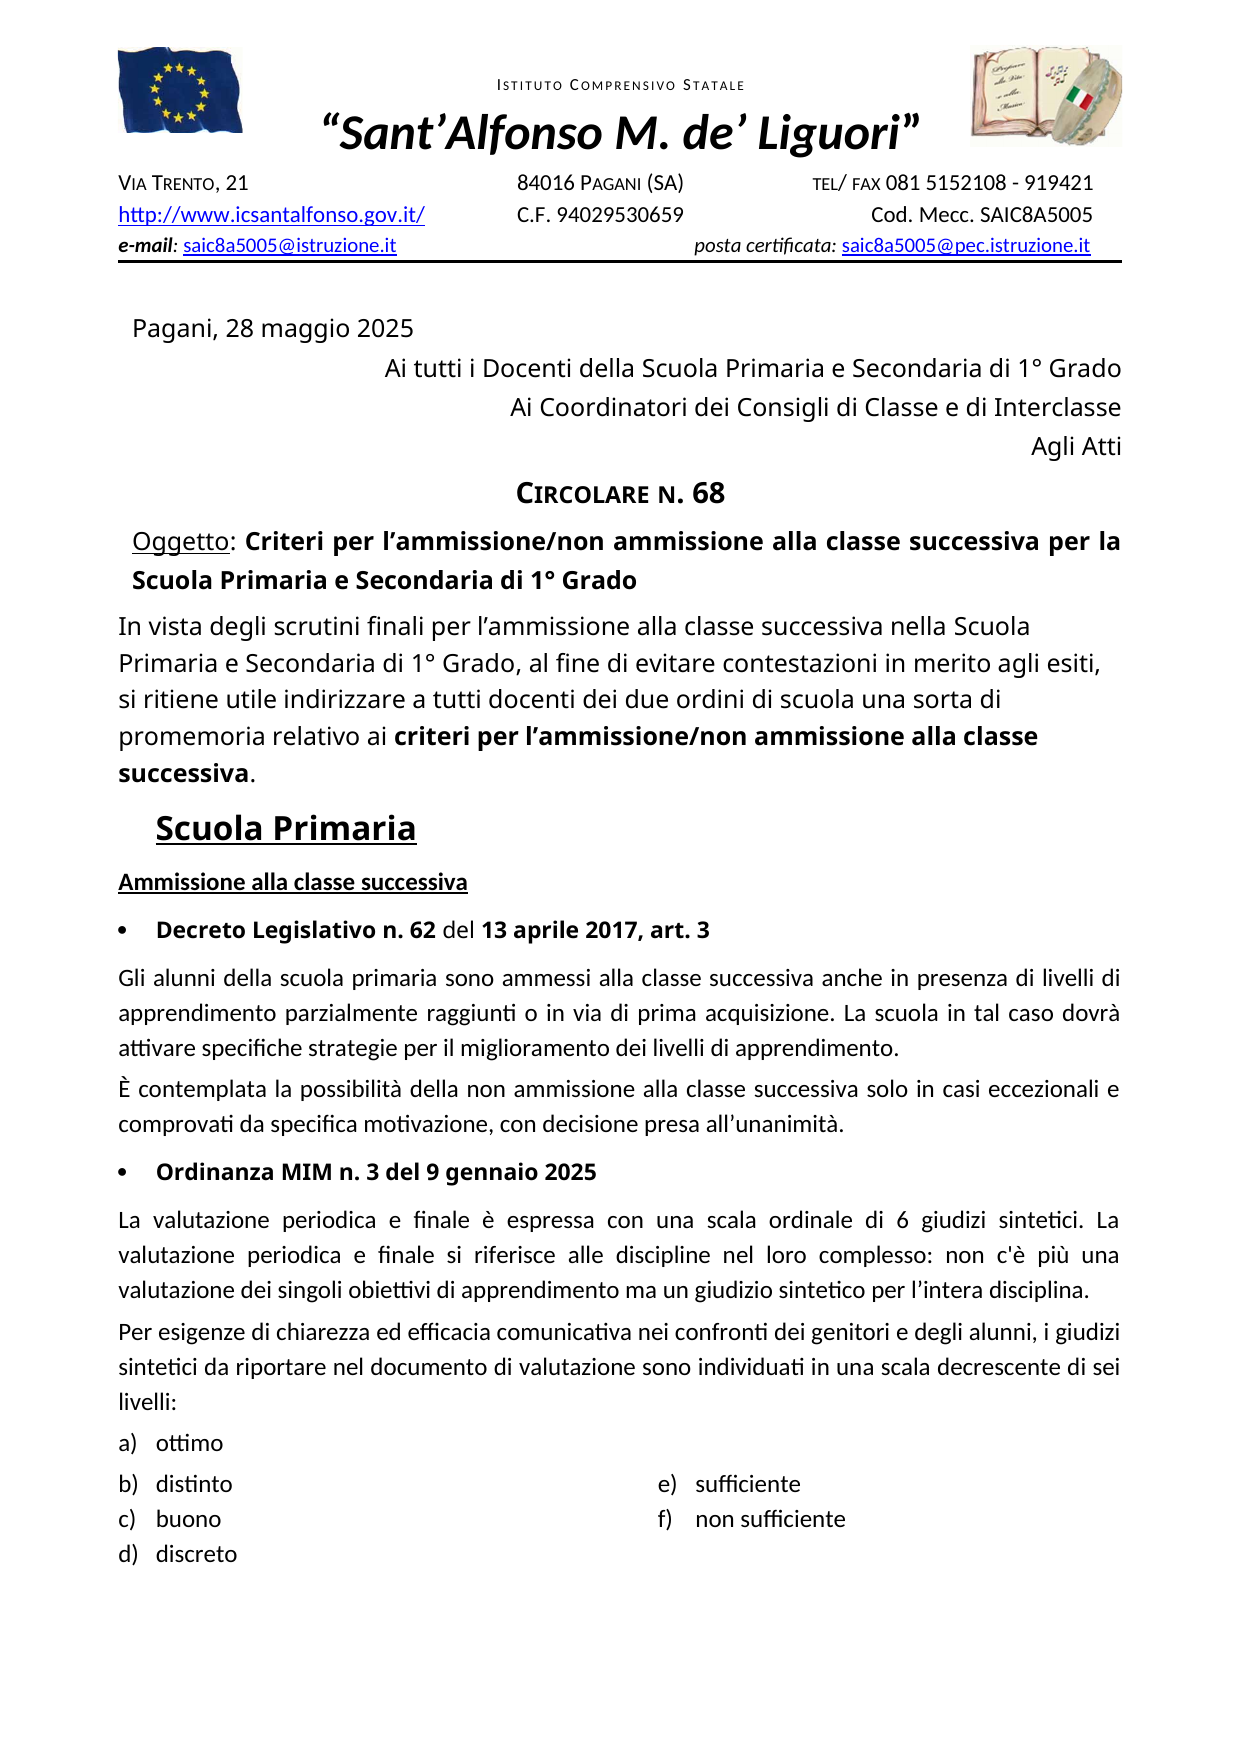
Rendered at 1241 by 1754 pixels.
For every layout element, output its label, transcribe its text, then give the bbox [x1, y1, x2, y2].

list buono [118, 1503, 583, 1534]
list ottimo [118, 1427, 1122, 1457]
text Per esigenze di chiarezza ed efficacia comunicativa nei confronti dei genitori e degli alunni, i giudizi sintetici da riportare nel documento di valutazione sono individuati in una scala decrescente di sei livelli: [118, 1316, 1122, 1416]
list distinto [118, 1468, 583, 1499]
text La valutazione periodica e finale è espressa con una scala ordinale di 6 giudizi sintetici. La valutazione periodica e finale si riferisce alle discipline nel loro complesso: non c'è più una valutazione dei singoli obiettivi di apprendimento ma un giudizio sintetico per l’intera disciplina. [118, 1204, 1122, 1305]
list discreto [118, 1538, 583, 1569]
subtitle Decreto Legislativo n. 62 del 13 aprile 2017, art. 3 [118, 914, 1122, 945]
text Oggetto: Criteri per l’ammissione/non ammissione alla classe successiva per la Scuola Primaria e Secondaria di 1° Grado [132, 524, 1122, 597]
text Pagani, 28 maggio 2025 [132, 310, 1122, 344]
list non sufficiente [658, 1503, 1122, 1534]
text Gli alunni della scuola primaria sono ammessi alla classe successiva anche in presenza di livelli di apprendimento parzialmente raggiunti o in via di prima acquisizione. La scuola in tal caso dovrà attivare specifiche strategie per il miglioramento dei livelli di apprendimento. [118, 962, 1122, 1063]
subtitle Ammissione alla classe successiva [118, 866, 1122, 897]
list sufficiente [658, 1468, 1122, 1499]
text È contemplata la possibilità della non ammissione alla classe successiva solo in casi eccezionali e comprovati da specifica motivazione, con decisione presa all’unanimità. [118, 1073, 1122, 1139]
text In vista degli scrutini finali per l’ammissione alla classe successiva nella Scuola Primaria e Secondaria di 1° Grado, al fine di evitare contestazioni in merito agli esiti, si ritiene utile indirizzare a tutti docenti dei due ordini di scuola una sorta di promemoria relativo ai criteri per l’ammissione/non ammissione alla classe successiva. [118, 608, 1122, 789]
picture [969, 45, 1123, 146]
text Ai tutti i Docenti della Scuola Primaria e Secondaria di 1° Grado Ai Coordinatori dei Consigli di Classe e di Interclasse Agli Atti [118, 351, 1122, 463]
text Scuola Primaria [155, 805, 1122, 850]
text Circolare n. 68 [316, 473, 924, 512]
picture [117, 47, 242, 132]
subtitle Ordinanza MIM n. 3 del 9 gennaio 2025 [118, 1156, 1122, 1187]
